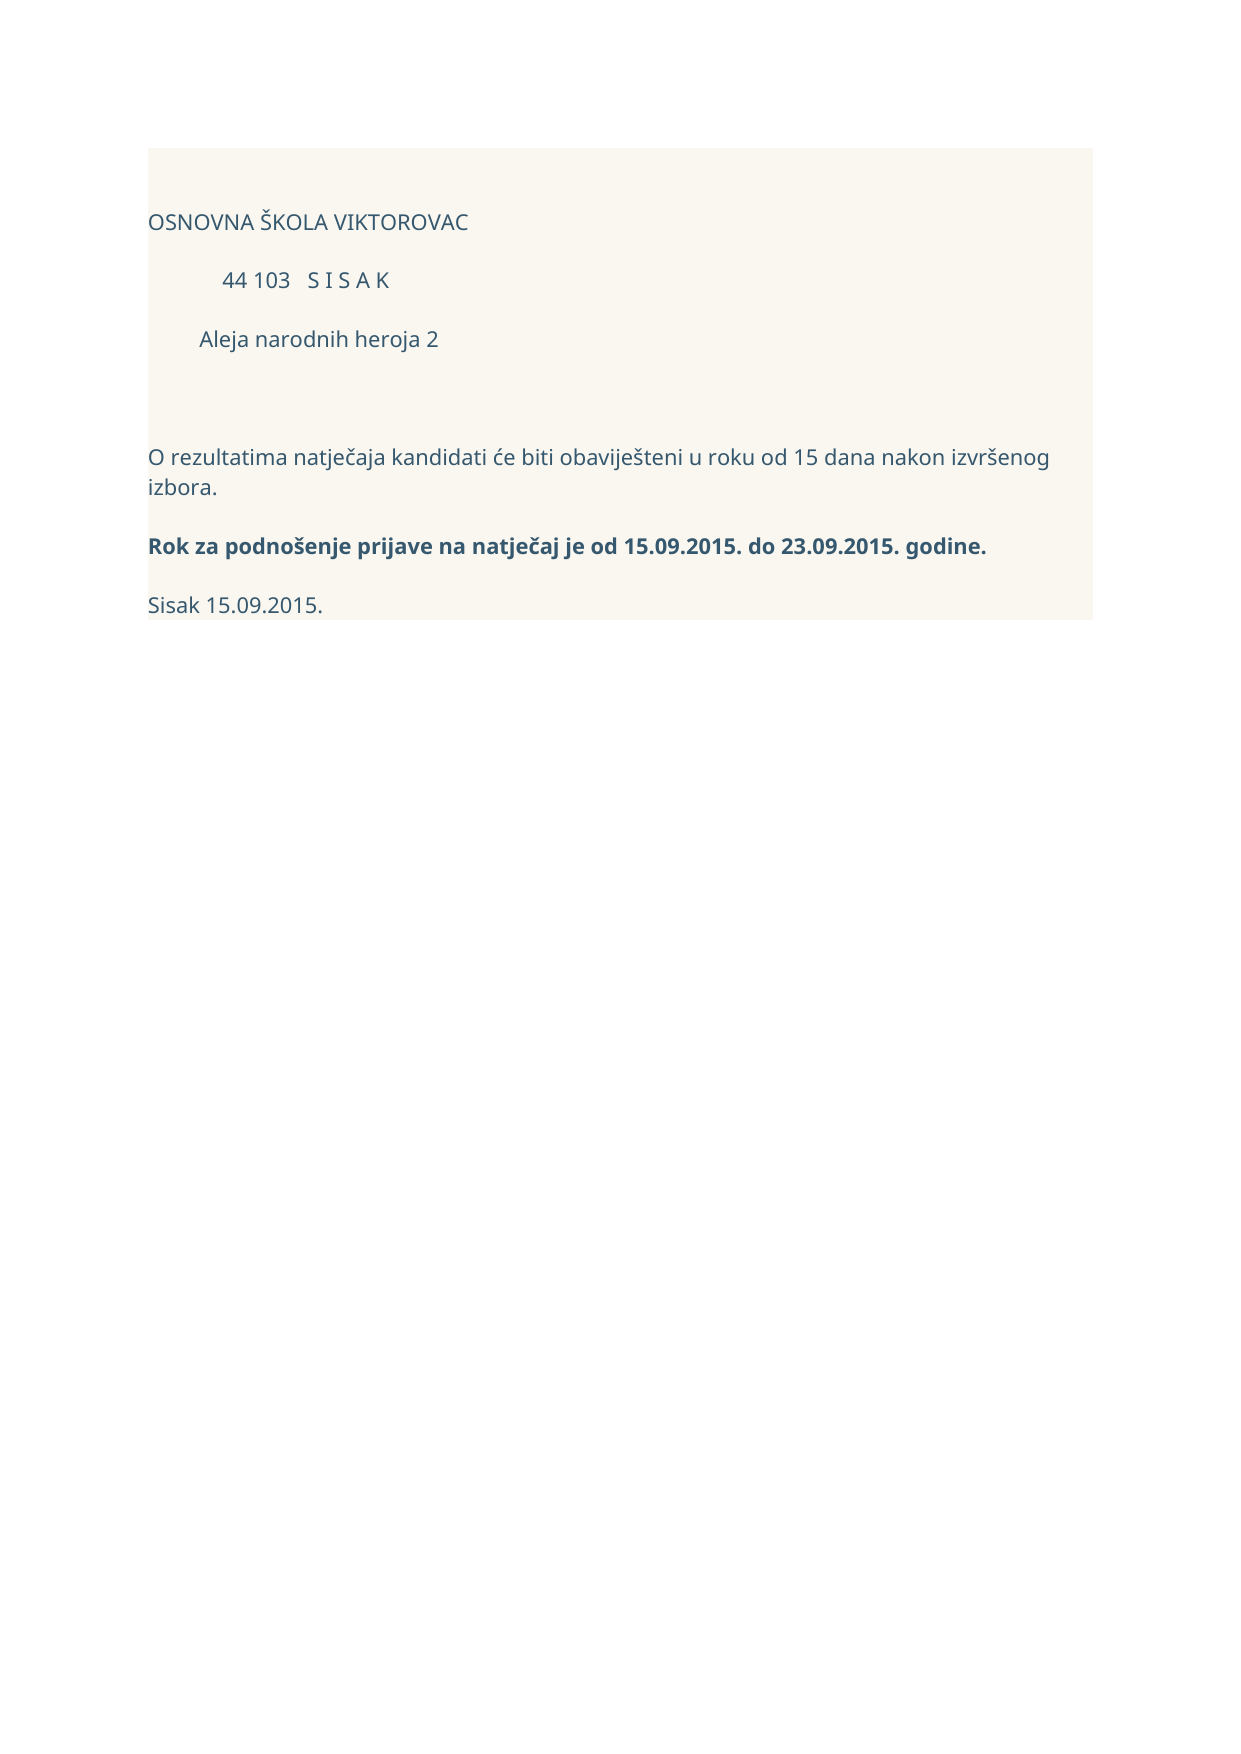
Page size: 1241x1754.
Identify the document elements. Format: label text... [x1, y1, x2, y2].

text O rezultatima natječaja kandidati će biti obaviješteni u roku od 15 dana nakon izvršenog izbora. [148, 442, 1093, 502]
text OSNOVNA ŠKOLA VIKTOROVAC [148, 207, 1093, 236]
text Aleja narodnih heroja 2 [148, 324, 1093, 354]
text Rok za podnošenje prijave na natječaj je od 15.09.2015. do 23.09.2015. godine. [148, 531, 1093, 561]
text Sisak 15.09.2015. [148, 590, 1093, 620]
text 44 103 S I S A K [148, 266, 1093, 295]
